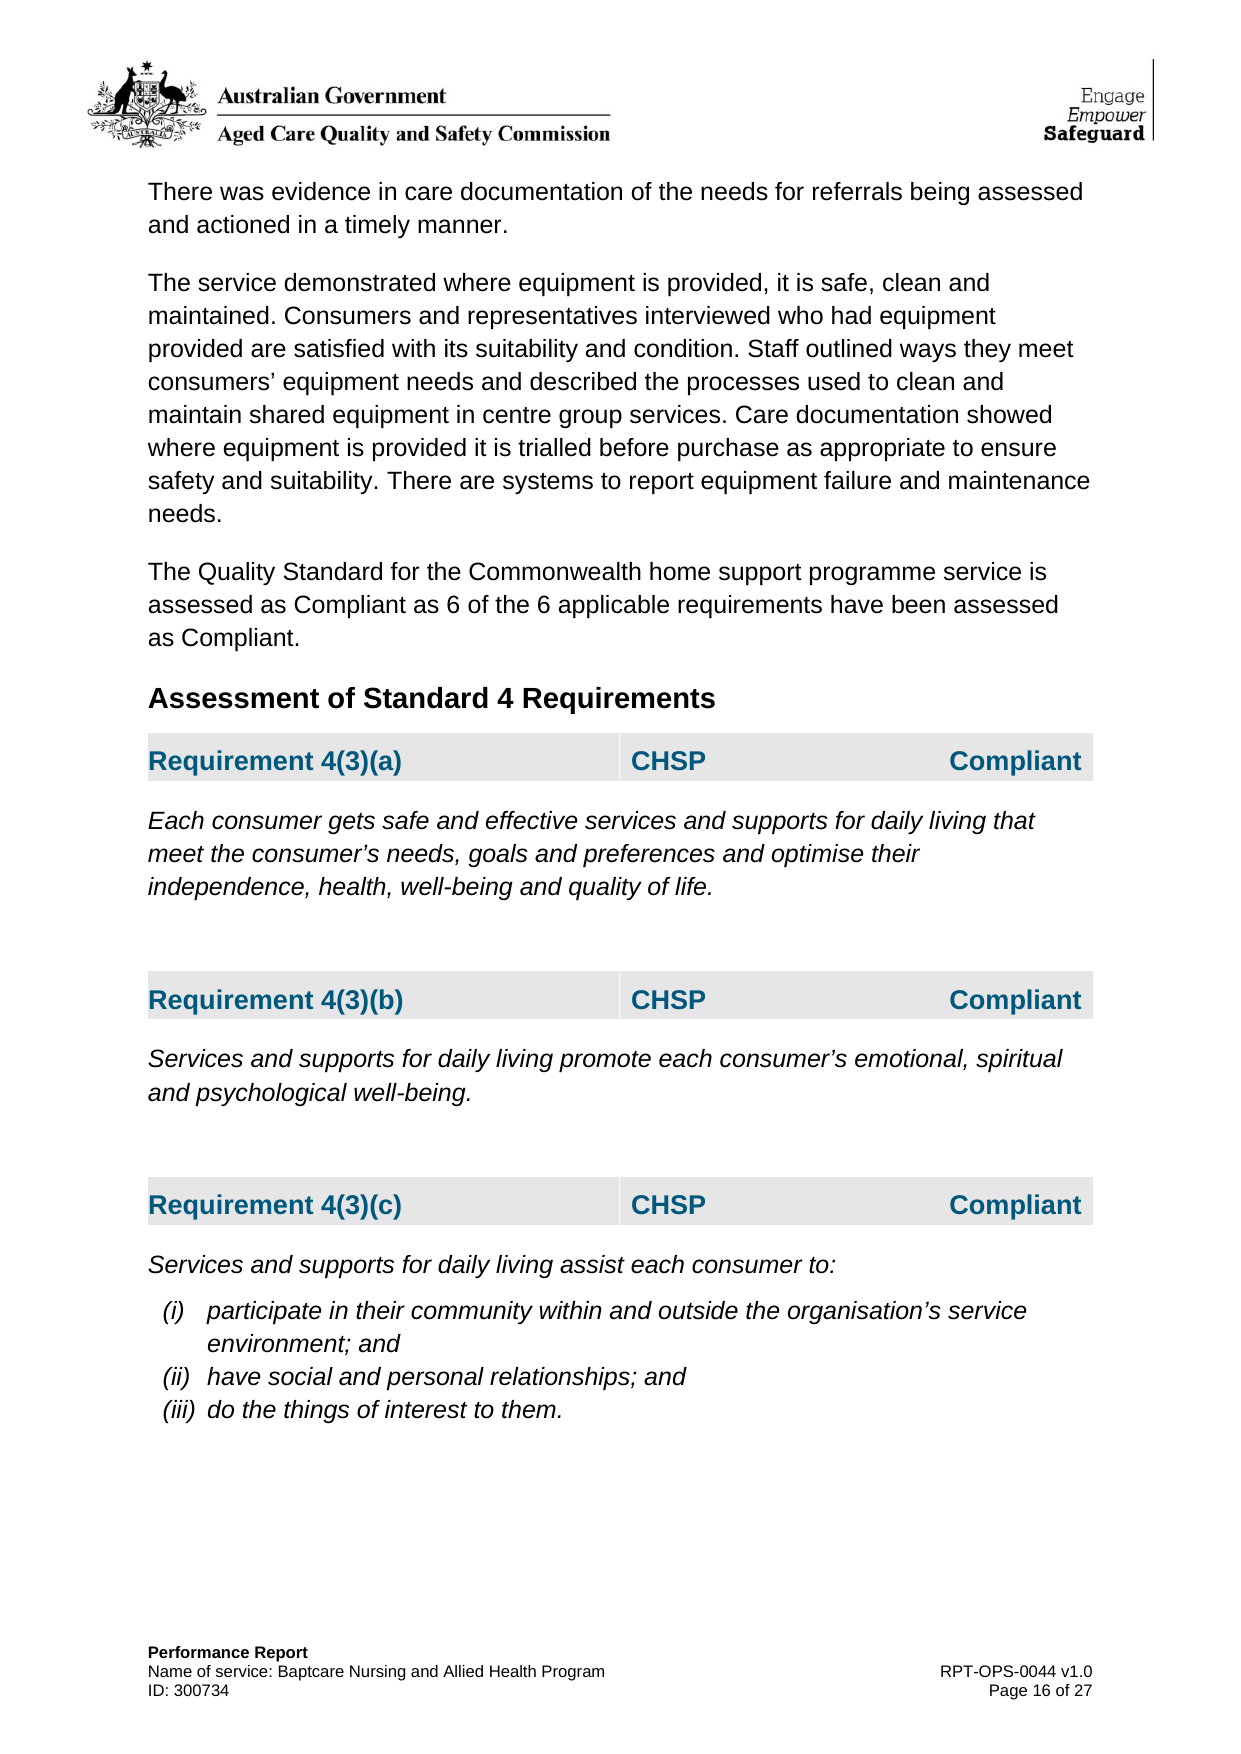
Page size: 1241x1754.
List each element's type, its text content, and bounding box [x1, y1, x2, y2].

table_header Requirement 4(3)(b) [148, 971, 619, 1019]
list participate in their community within and outside the organisation’s service environment; and [162, 1296, 1092, 1357]
table_header Compliant [723, 1177, 1093, 1225]
table_header Compliant [723, 733, 1093, 781]
table_header Compliant [723, 971, 1093, 1019]
list do the things of interest to them. [162, 1395, 1092, 1423]
list have social and personal relationships; and [162, 1362, 1092, 1390]
picture [1, 0, 1241, 169]
text Assessment of Standard 4 Requirements [148, 681, 1092, 715]
table_header CHSP [620, 1177, 723, 1225]
text Services and supports for daily living promote each consumer’s emotional, spiritual and psychological well-being. [148, 1044, 1092, 1106]
text The Quality Standard for the Commonwealth home support programme service is assessed as Compliant as 6 of the 6 applicable requirements have been assessed as Compliant. [148, 557, 1092, 652]
text There was evidence in care documentation of the needs for referrals being assessed and actioned in a timely manner. [148, 177, 1092, 239]
table_header Requirement 4(3)(c) [148, 1177, 619, 1225]
text Services and supports for daily living assist each consumer to: [148, 1250, 1092, 1279]
table_header CHSP [620, 733, 723, 781]
table_header CHSP [620, 971, 723, 1019]
table_header Requirement 4(3)(a) [148, 733, 619, 781]
text The service demonstrated where equipment is provided, it is safe, clean and maintained. Consumers and representatives interviewed who had equipment provided are satisfied with its suitability and condition. Staff outlined ways they meet consumers’ equipment needs and described the processes used to clean and maintain shared equipment in centre group services. Care documentation showed where equipment is provided it is trialled before purchase as appropriate to ensure safety and suitability. There are systems to report equipment failure and maintenance needs. [148, 268, 1092, 528]
text Each consumer gets safe and effective services and supports for daily living that meet the consumer’s needs, goals and preferences and optimise their independence, health, well-being and quality of life. [148, 806, 1092, 901]
